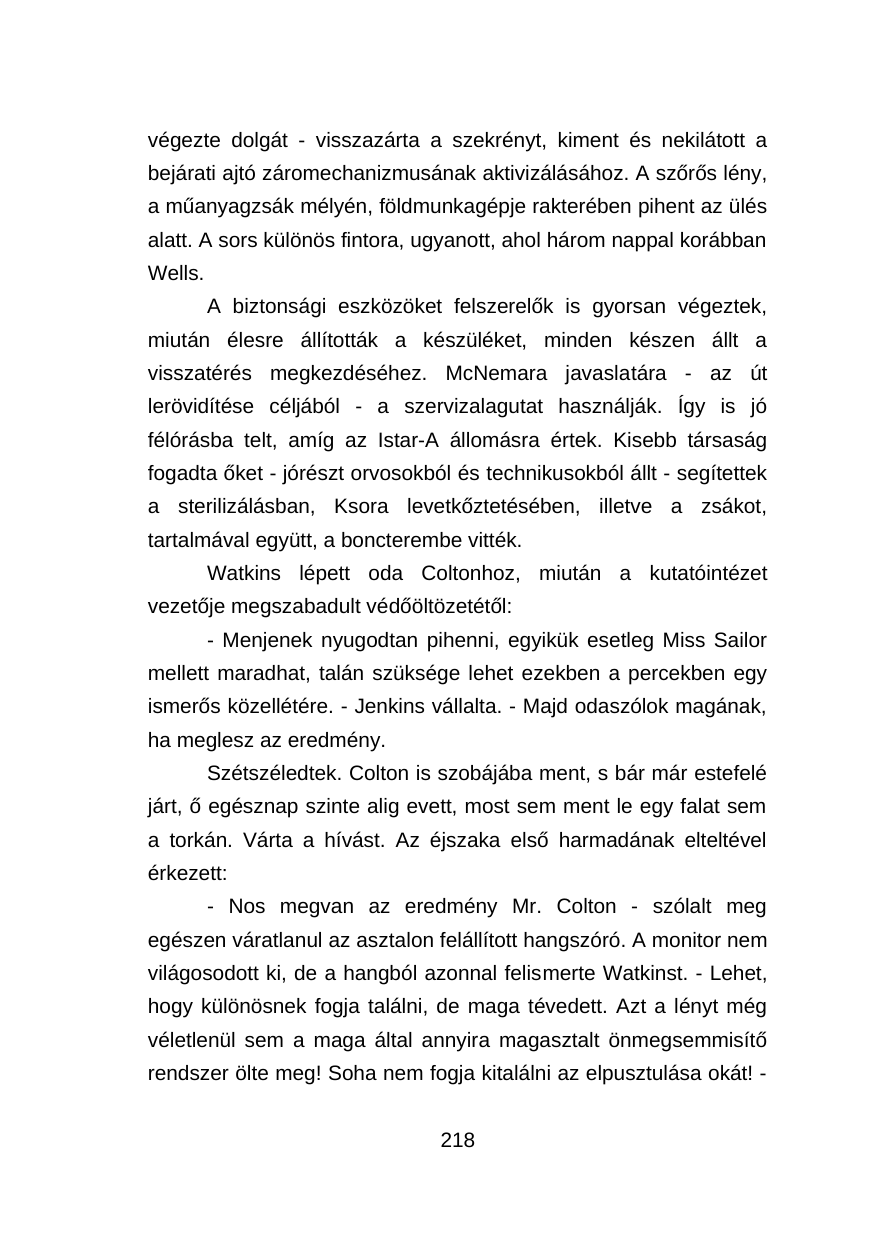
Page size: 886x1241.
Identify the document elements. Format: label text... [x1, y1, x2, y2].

text - Menjenek nyugodtan pihenni, egyikük esetleg Miss Sailor mellett maradhat, talán szüksége lehet ezekben a percekben egy ismerős közellétére. - Jenkins vállalta. - Majd odaszólok magának, ha meglesz az eredmény. [148, 618, 768, 751]
text Szétszéledtek. Colton is szobájába ment, s bár már estefelé járt, ő egésznap szinte alig evett, most sem ment le egy falat sem a torkán. Várta a hívást. Az éjszaka első harmadának elteltével érkezett: [148, 751, 768, 885]
text A biztonsági eszközöket felszerelők is gyorsan végeztek, miután élesre állították a készüléket, minden készen állt a visszatérés megkezdéséhez. McNemara javaslatára - az út lerövidítése céljából - a szervizalagutat használják. Így is jó félórásba telt, amíg az Istar-A állomásra értek. Kisebb társaság fogadta őket - jórészt orvosokból és technikusokból állt - segítettek a sterilizálásban, Ksora levetkőztetésében, illetve a zsákot, tartalmával együtt, a boncterembe vitték. [148, 285, 768, 551]
text Watkins lépett oda Coltonhoz, miután a kutatóintézet vezetője megszabadult védőöltözetétől: [148, 551, 768, 618]
